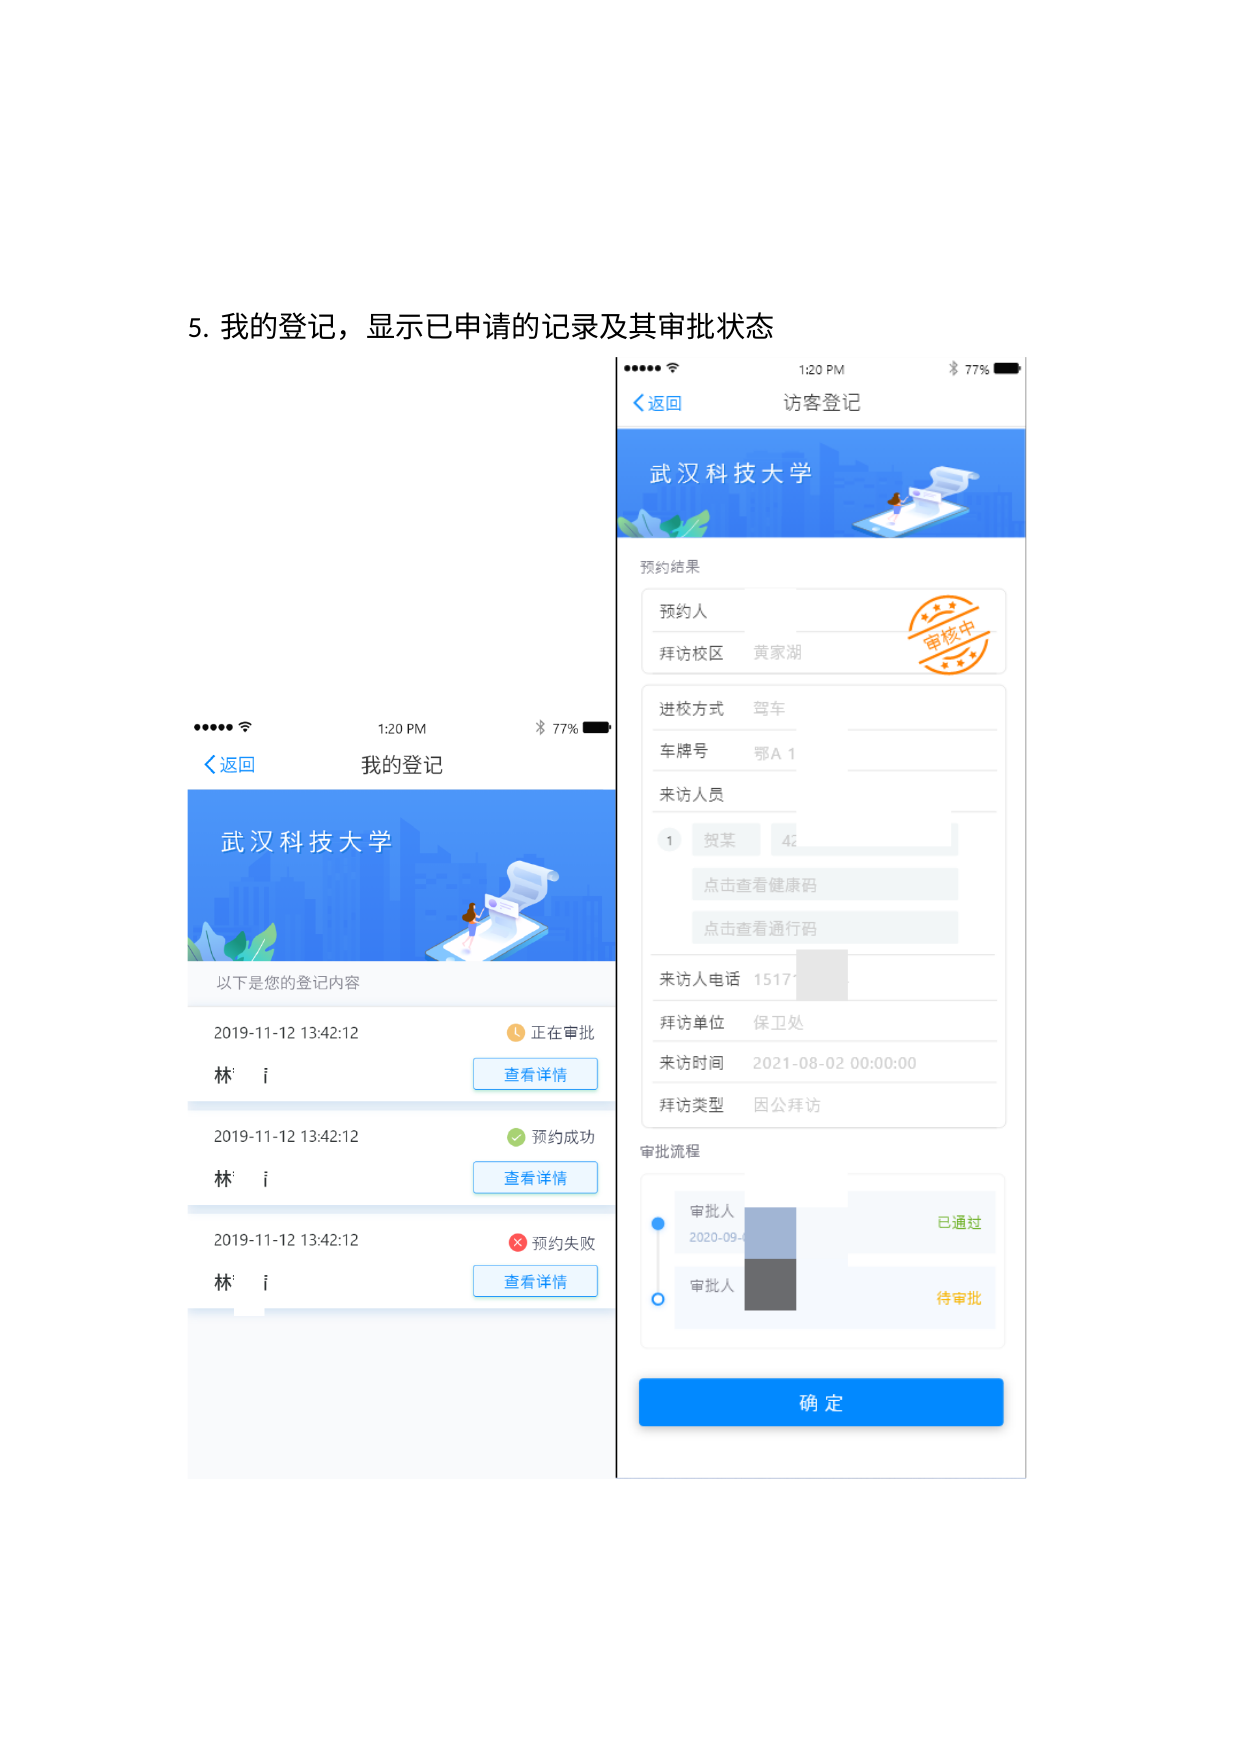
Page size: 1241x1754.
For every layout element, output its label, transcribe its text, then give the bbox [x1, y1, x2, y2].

picture [187, 357, 1027, 1479]
list 我的登记，显示已申请的记录及其审批状态 [187, 292, 1053, 357]
